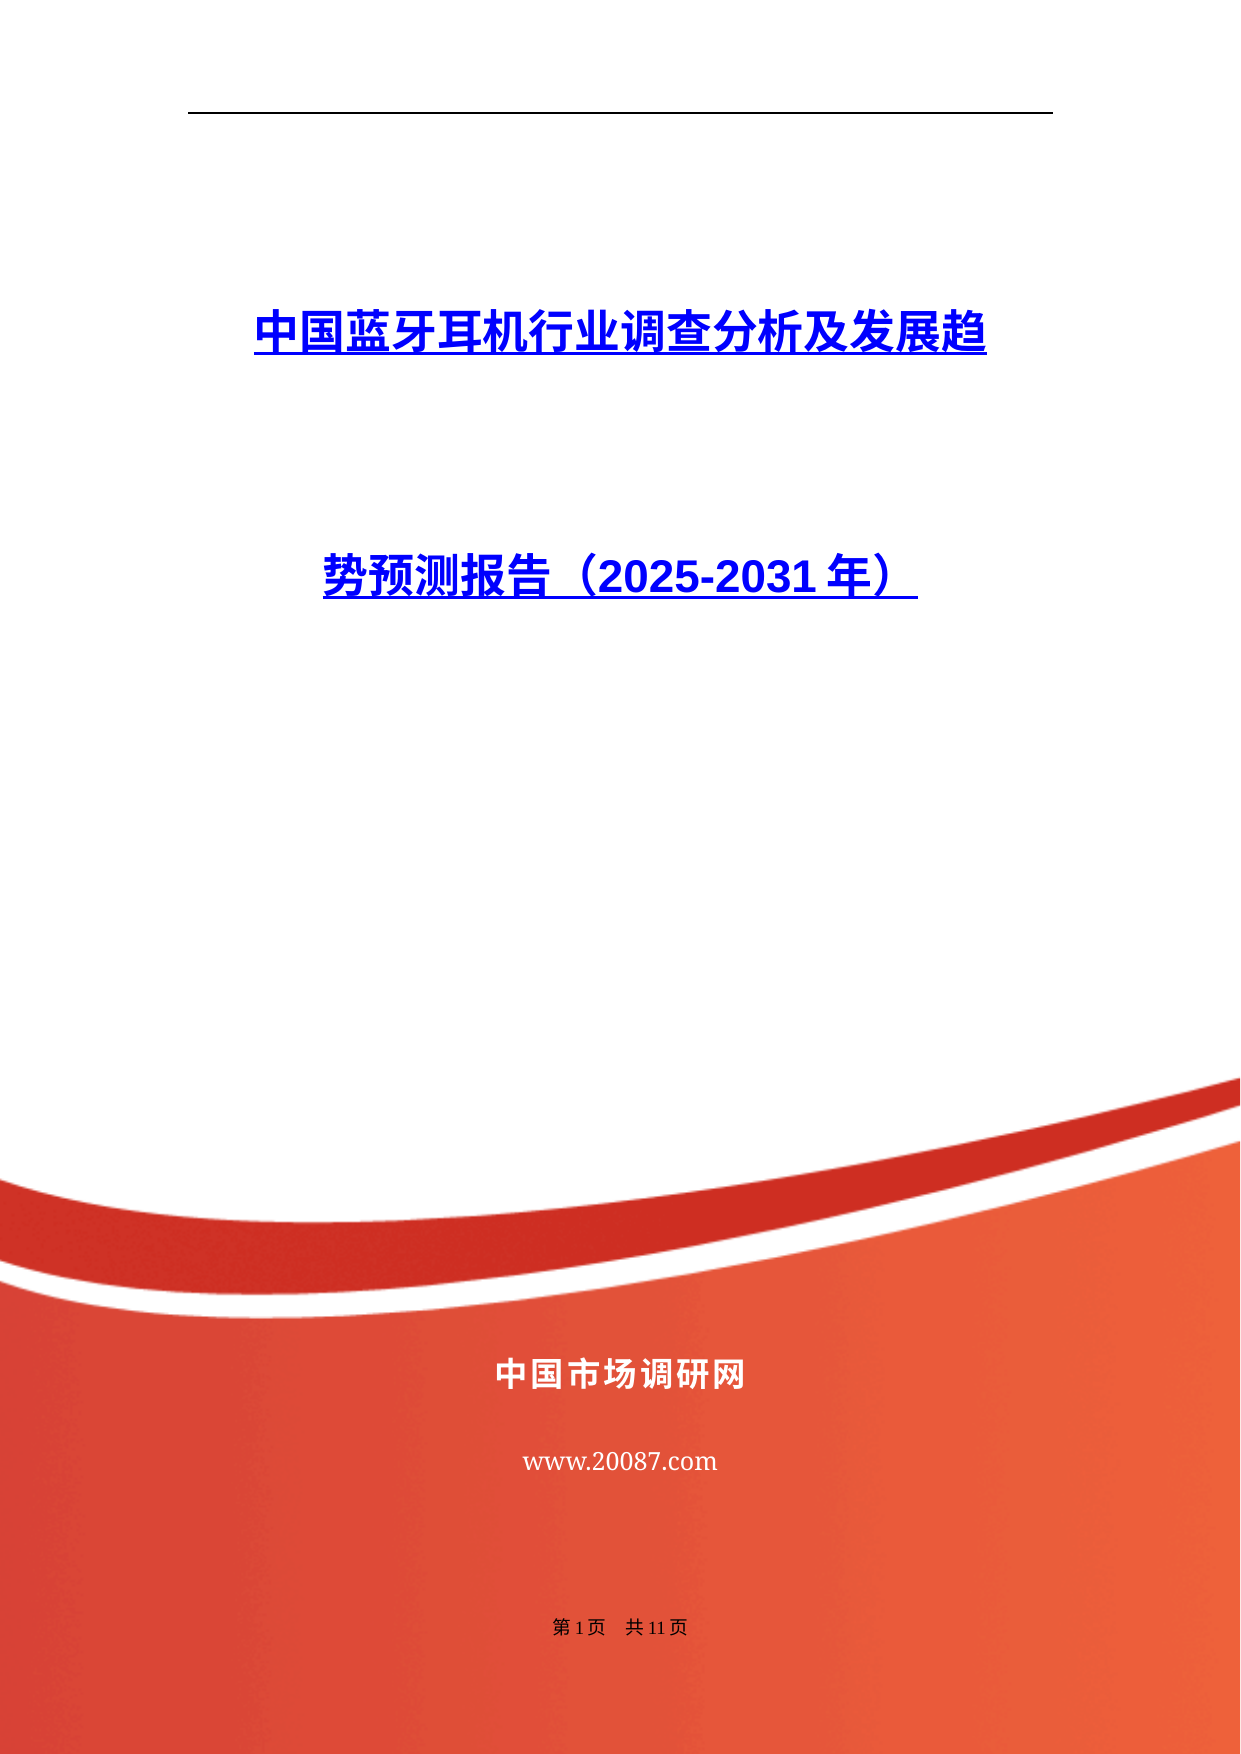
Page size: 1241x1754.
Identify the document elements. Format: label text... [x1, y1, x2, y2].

text www.20087.com [187, 1428, 1053, 1493]
table_header 中国蓝牙耳机行业调查分析及发展趋势预测报告（2025-2031年） [188, 207, 1053, 773]
subtitle 中国市场调研网 [187, 1339, 1053, 1404]
picture [0, 1006, 1241, 1754]
